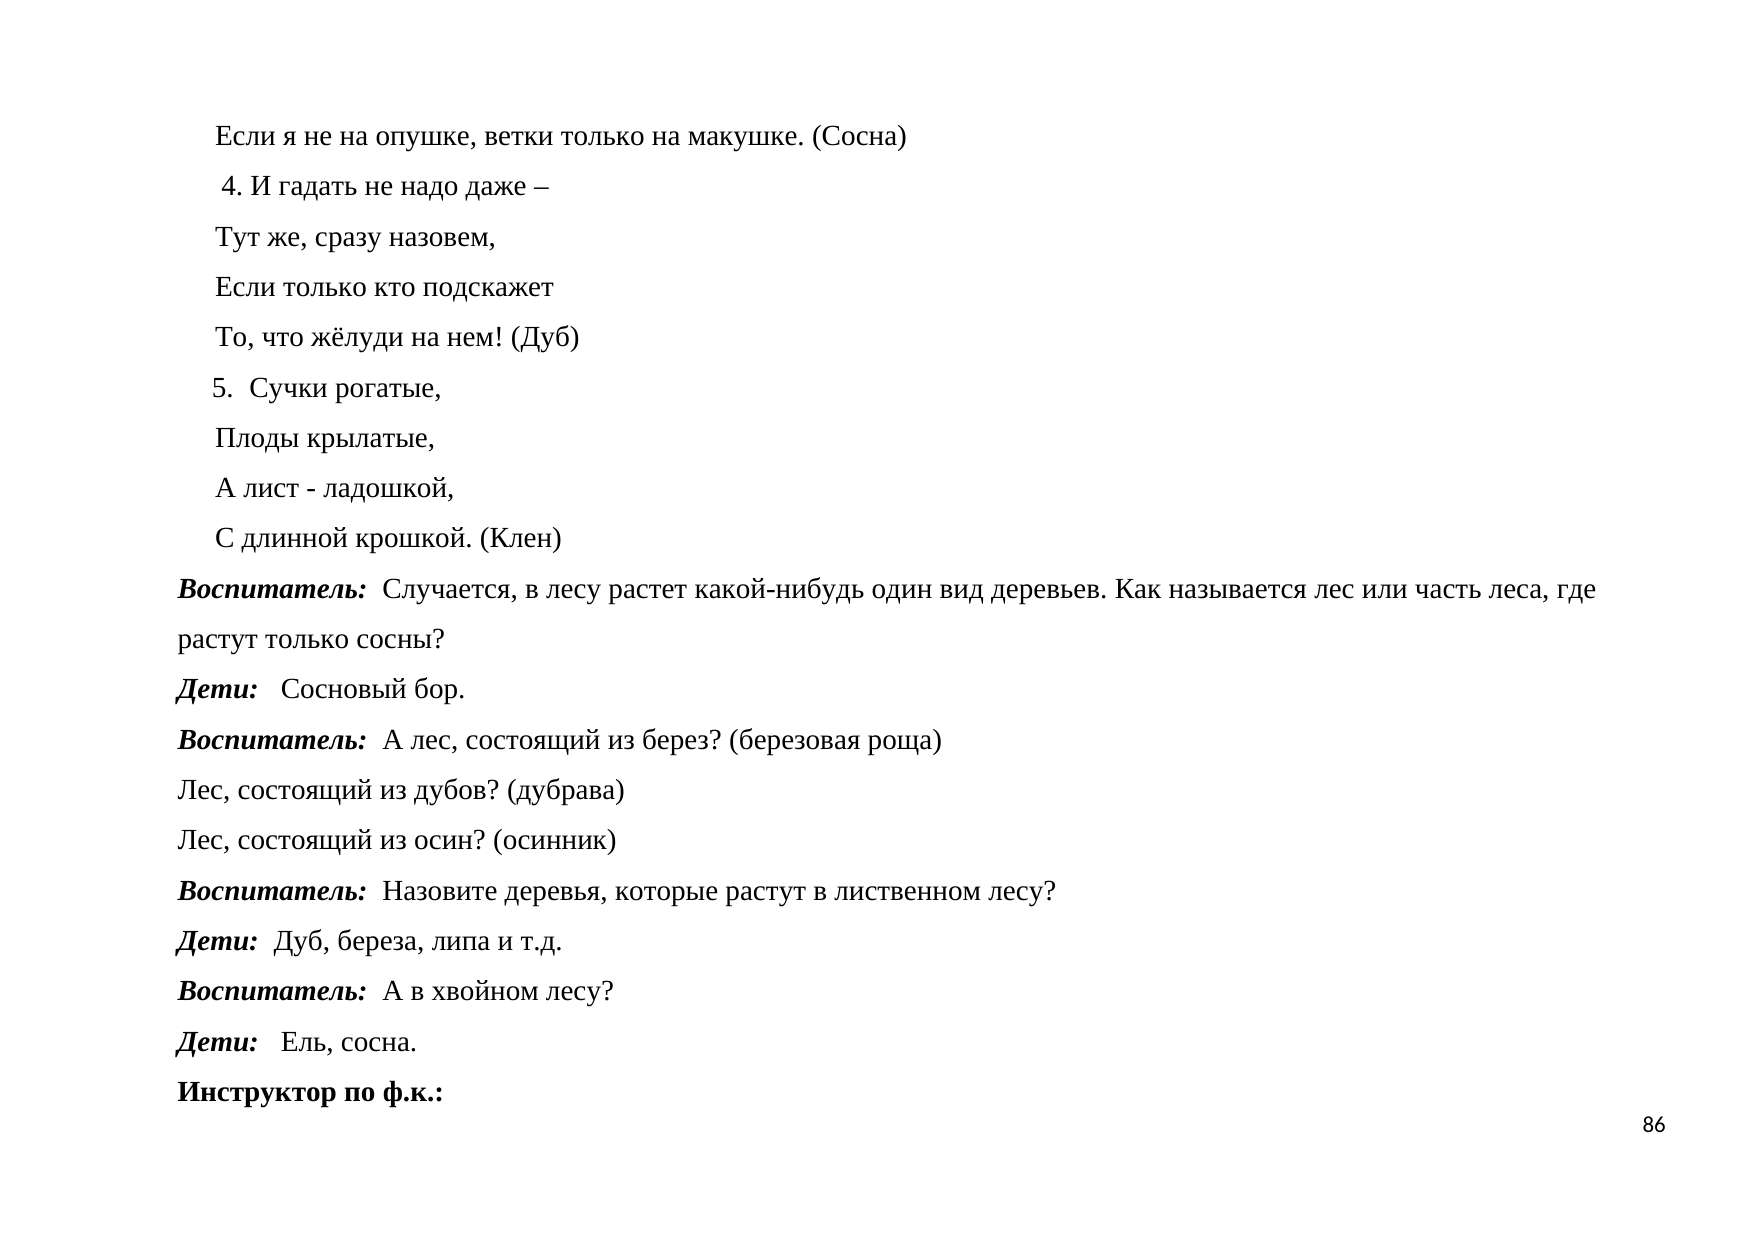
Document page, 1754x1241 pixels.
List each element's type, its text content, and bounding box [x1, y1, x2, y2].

text Если я не на опушке, ветки только на макушке. (Сосна) [215, 118, 1665, 152]
text Воспитатель: А лес, состоящий из берез? (березовая роща) [177, 722, 1665, 755]
text Дети: Дуб, береза, липа и т.д. [177, 923, 1665, 957]
text Дети: Ель, сосна. [177, 1024, 1665, 1057]
list Сучки рогатые, [212, 370, 1665, 403]
text Плоды крылатые, А лист - ладошкой, С длинной крошкой. (Клен) [215, 420, 1665, 554]
text Тут же, сразу назовем, [215, 219, 1665, 252]
text То, что жёлуди на нем! (Дуб) [215, 319, 1665, 353]
text Воспитатель: А в хвойном лесу? [177, 973, 1665, 1007]
text Воспитатель: Назовите деревья, которые растут в лиственном лесу? [177, 873, 1665, 906]
text Дети: Сосновый бор. [177, 672, 1665, 705]
text Если только кто подскажет [215, 269, 1665, 303]
text Инструктор по ф.к.: [177, 1074, 1665, 1108]
text Воспитатель: Случается, в лесу растет какой-нибудь один вид деревьев. Как называется лес или часть леса, где растут только сосны? [177, 571, 1665, 655]
text Лес, состоящий из осин? (осинник) [177, 822, 1665, 856]
text Лес, состоящий из дубов? (дубрава) [177, 772, 1665, 806]
text 4. И гадать не надо даже – [177, 168, 1665, 202]
